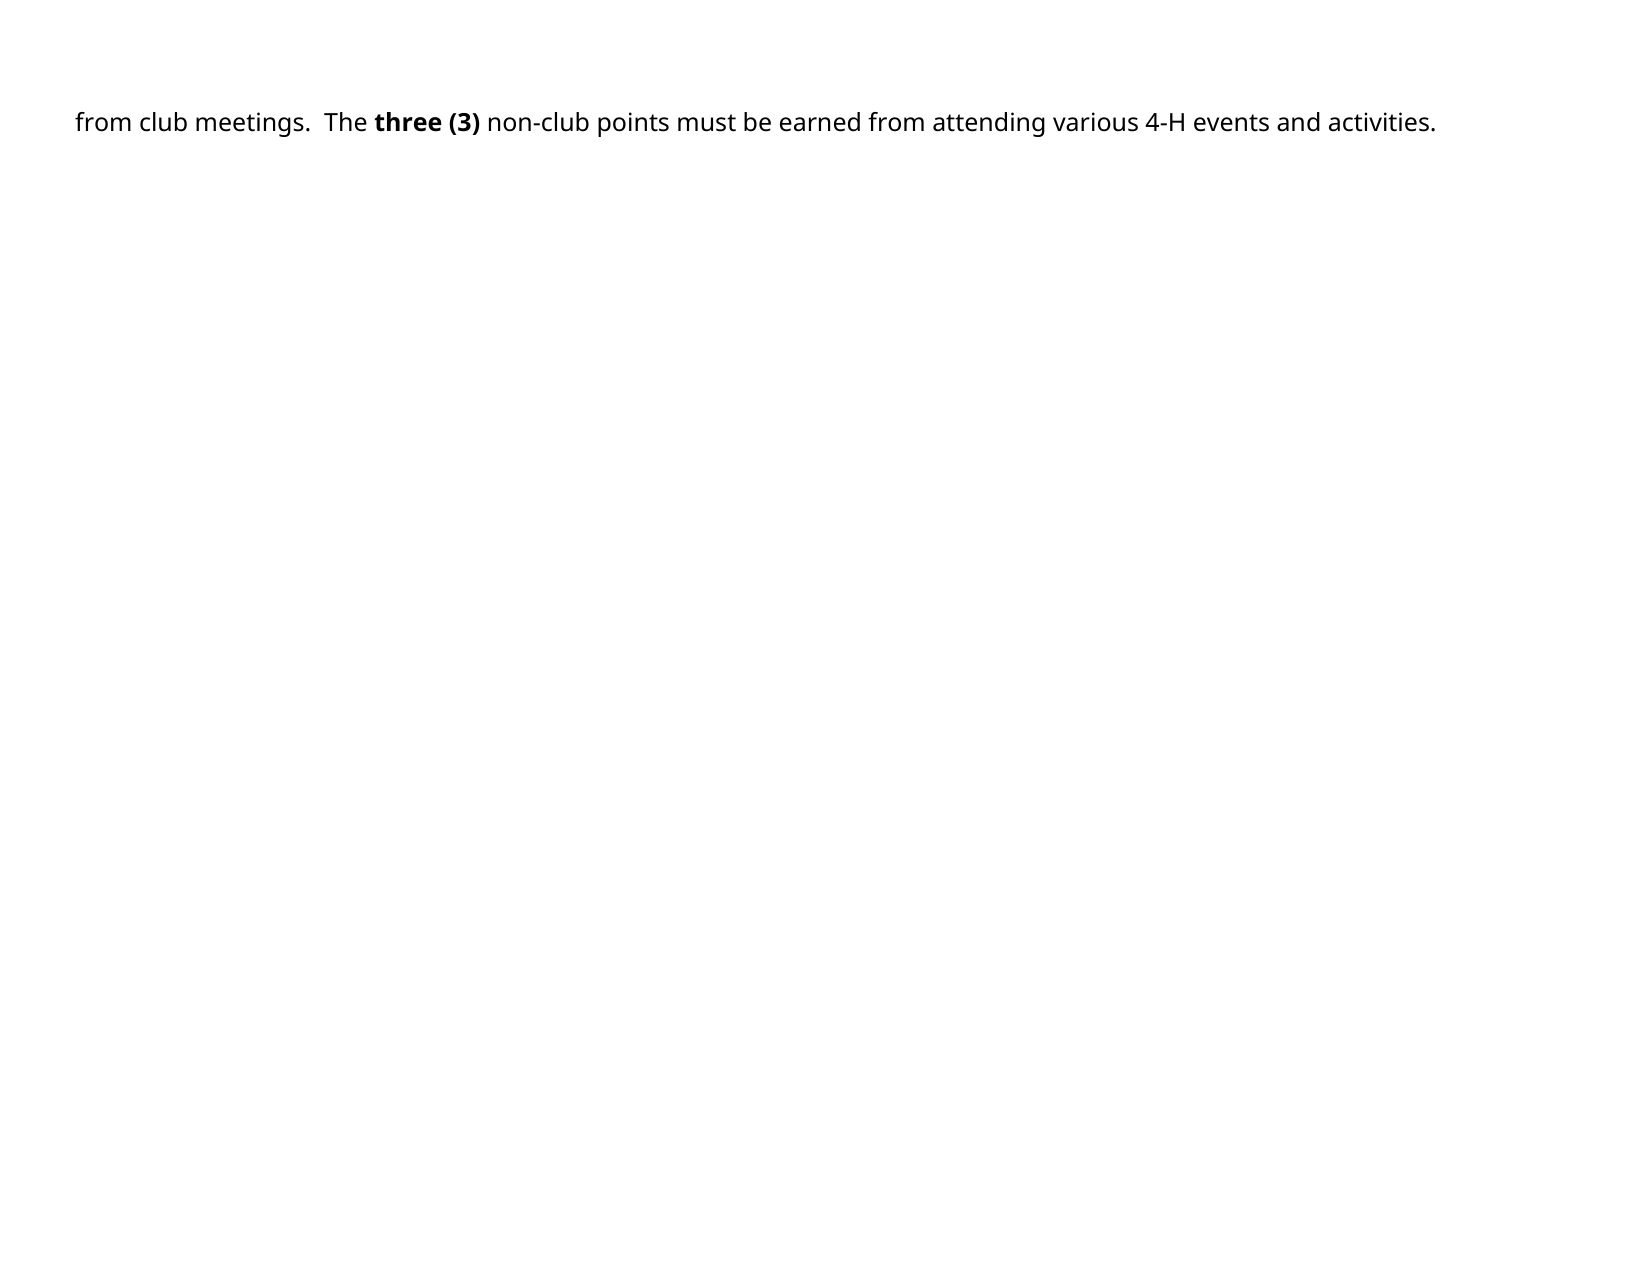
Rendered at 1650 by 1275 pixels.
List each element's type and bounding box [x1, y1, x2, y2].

text [75, 105, 1545, 139]
